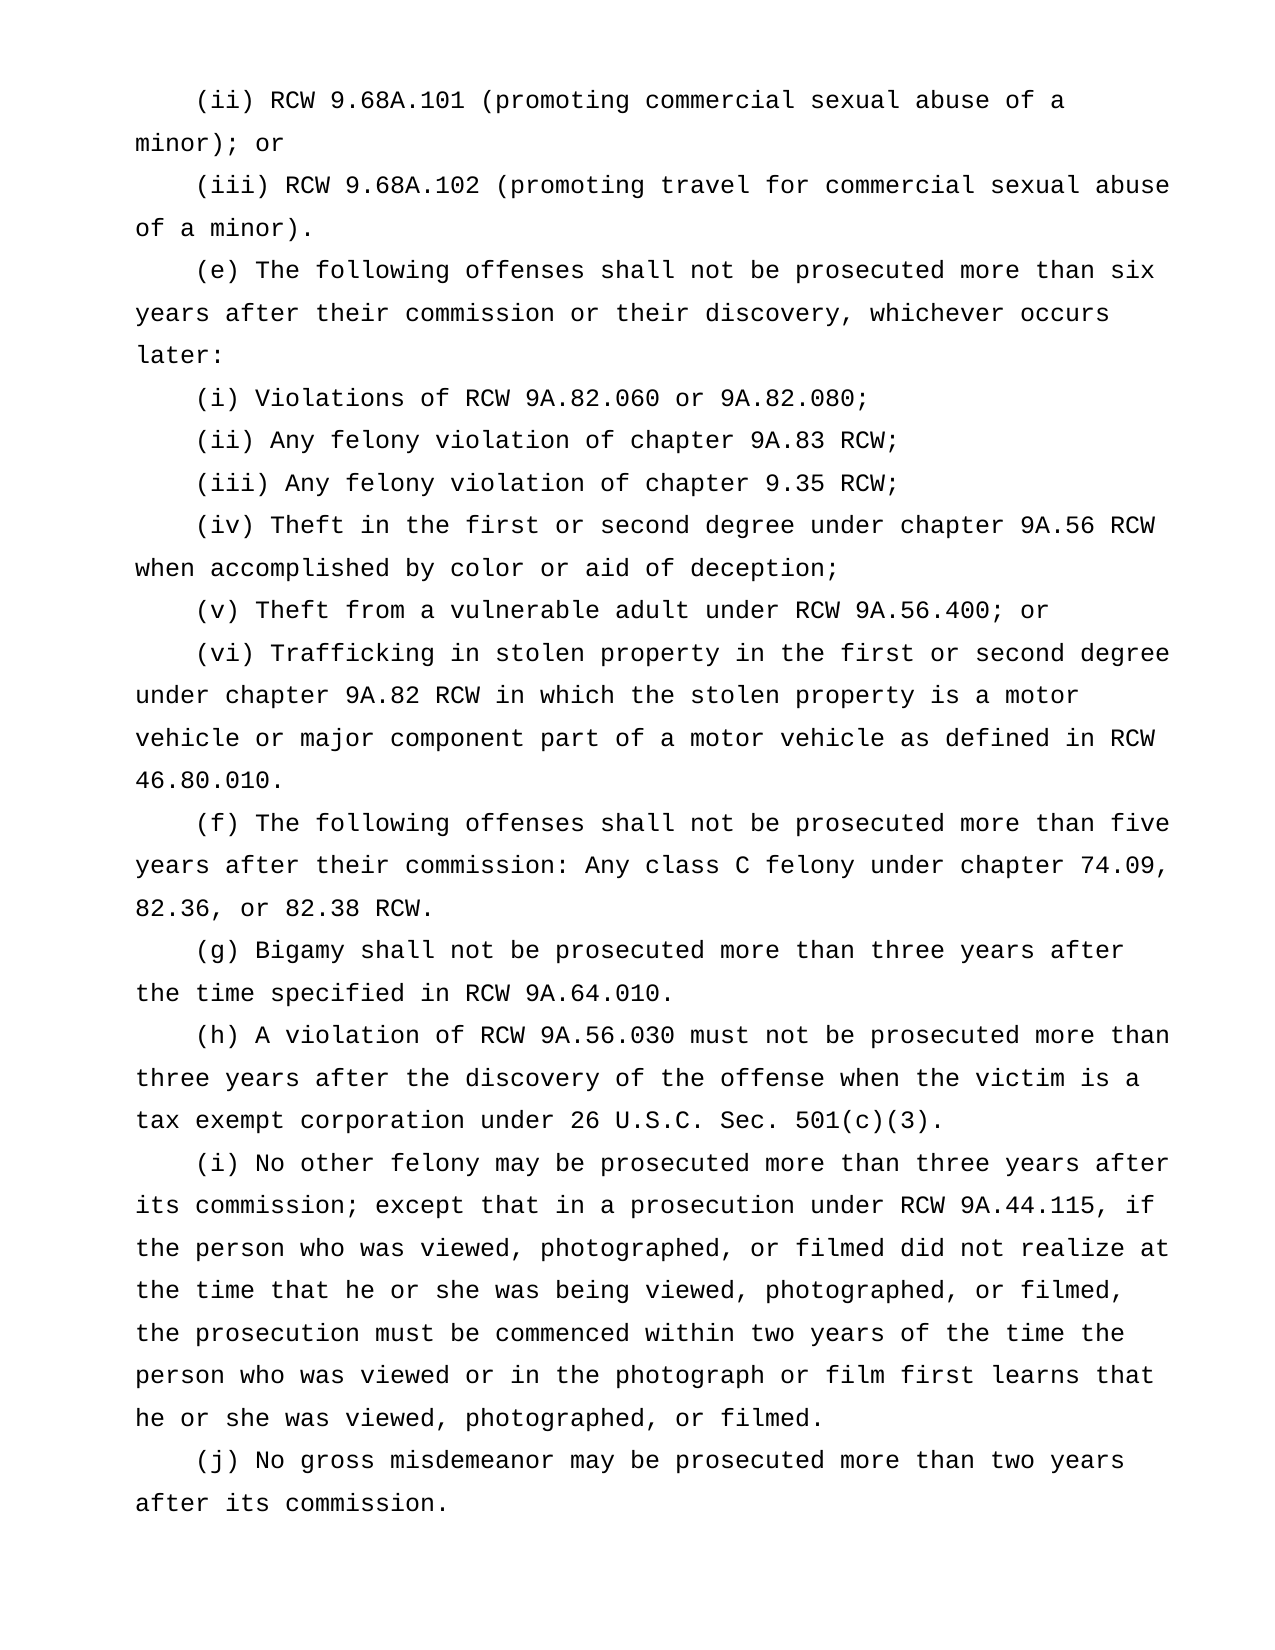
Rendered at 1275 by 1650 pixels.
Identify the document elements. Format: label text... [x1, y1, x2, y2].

text (vi) Trafficking in stolen property in the first or second degree under chapter 9A.82 RCW in which the stolen property is a motor vehicle or major component part of a motor vehicle as defined in RCW 46.80.010. [135, 627, 1170, 797]
text (iv) Theft in the first or second degree under chapter 9A.56 RCW when accomplished by color or aid of deception; [135, 500, 1170, 585]
text (iii) RCW 9.68A.102 (promoting travel for commercial sexual abuse of a minor). [135, 160, 1170, 245]
text (j) No gross misdemeanor may be prosecuted more than two years after its commission. [135, 1435, 1170, 1520]
text (ii) Any felony violation of chapter 9A.83 RCW; [135, 415, 1170, 457]
text (i) Violations of RCW 9A.82.060 or 9A.82.080; [135, 372, 1170, 415]
text (e) The following offenses shall not be prosecuted more than six years after their commission or their discovery, whichever occurs later: [135, 245, 1170, 372]
text (h) A violation of RCW 9A.56.030 must not be prosecuted more than three years after the discovery of the offense when the victim is a tax exempt corporation under 26 U.S.C. Sec. 501(c)(3). [135, 1010, 1170, 1137]
text (f) The following offenses shall not be prosecuted more than five years after their commission: Any class C felony under chapter 74.09, 82.36, or 82.38 RCW. [135, 797, 1170, 925]
text (v) Theft from a vulnerable adult under RCW 9A.56.400; or [135, 585, 1170, 627]
text (i) No other felony may be prosecuted more than three years after its commission; except that in a prosecution under RCW 9A.44.115, if the person who was viewed, photographed, or filmed did not realize at the time that he or she was being viewed, photographed, or filmed, the prosecution must be commenced within two years of the time the person who was viewed or in the photograph or film first learns that he or she was viewed, photographed, or filmed. [135, 1137, 1170, 1435]
text (iii) Any felony violation of chapter 9.35 RCW; [135, 457, 1170, 500]
text (ii) RCW 9.68A.101 (promoting commercial sexual abuse of a minor); or [135, 75, 1170, 160]
text (g) Bigamy shall not be prosecuted more than three years after the time specified in RCW 9A.64.010. [135, 925, 1170, 1010]
